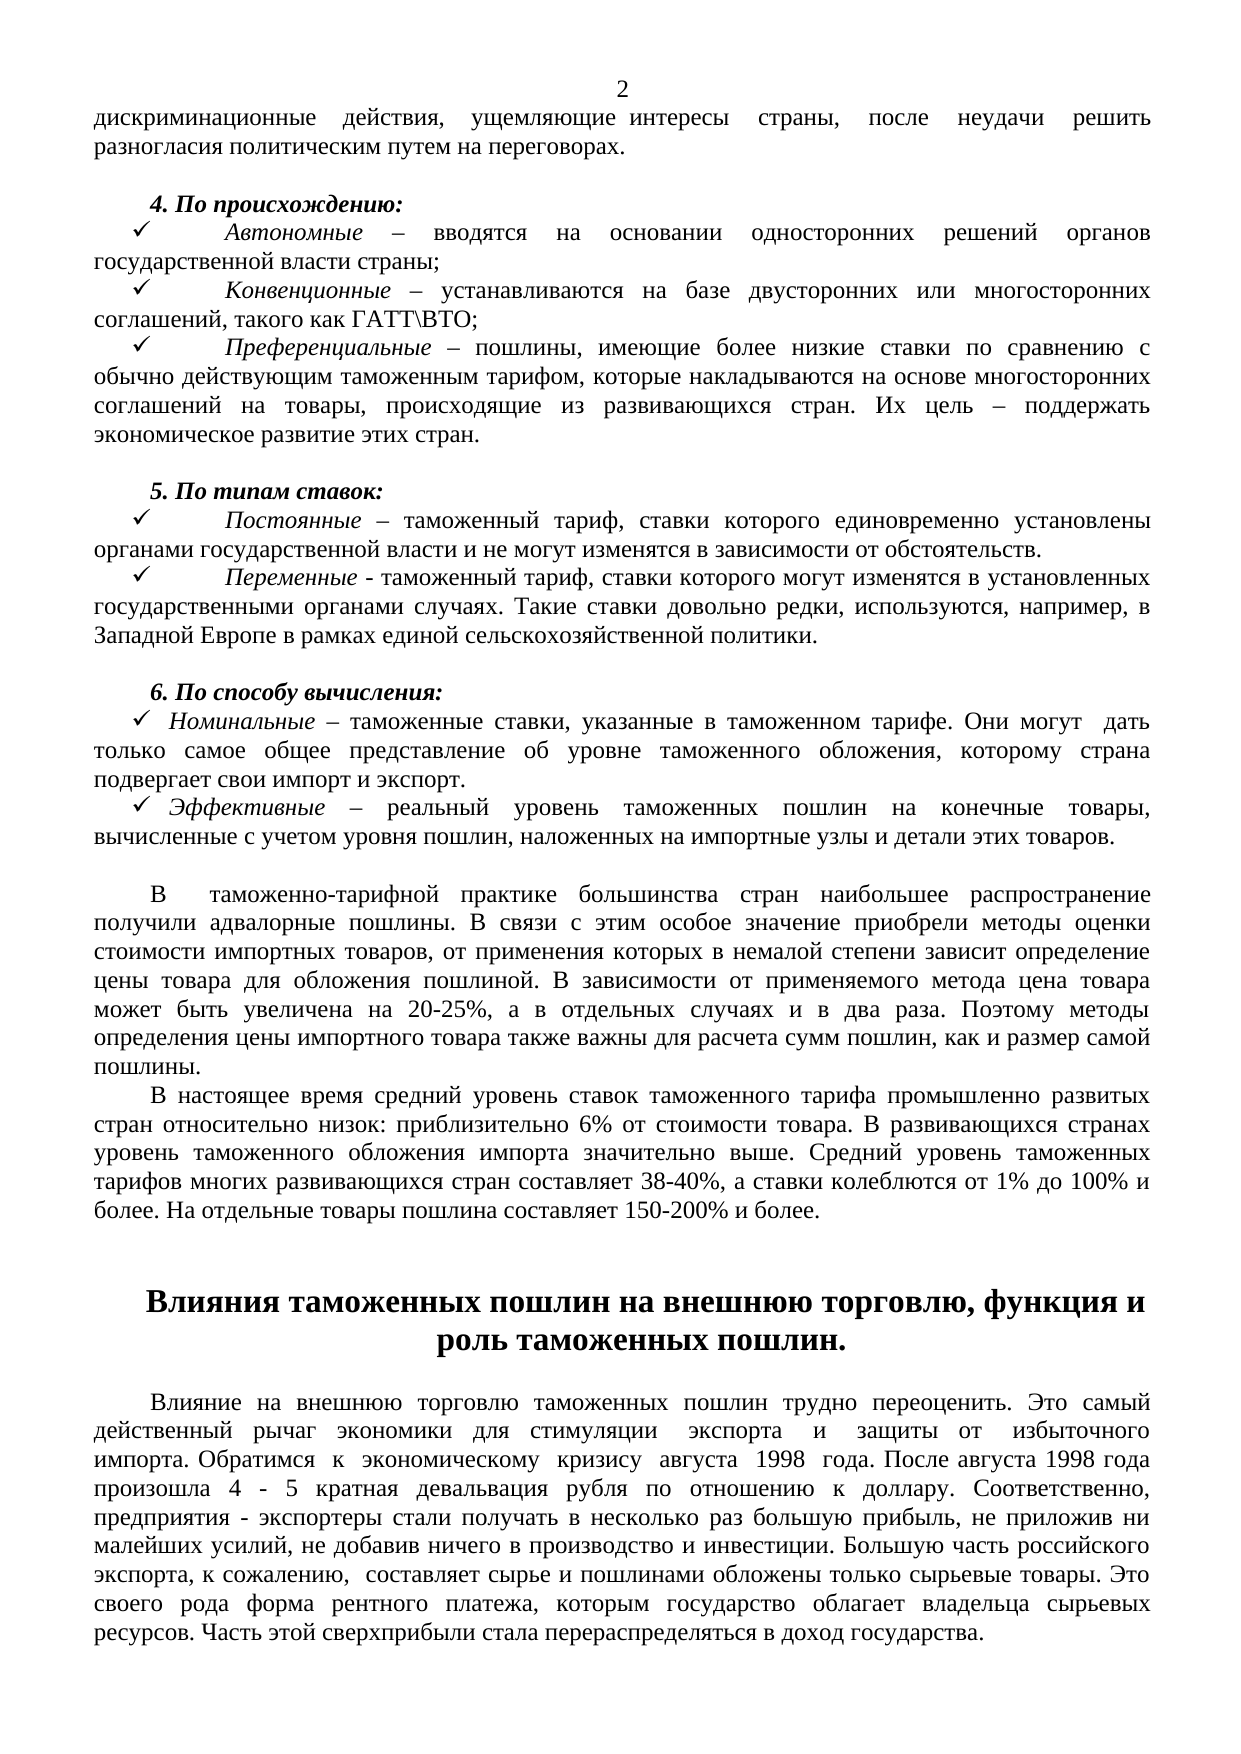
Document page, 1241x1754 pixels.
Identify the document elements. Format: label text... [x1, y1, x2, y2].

list Автономные – вводятся на основании односторонних решений органов государственной власти страны; [94, 217, 1152, 275]
list Конвенционные – устанавливаются на базе двусторонних или многосторонних соглашений, такого как ГАТТ\ВТО; [94, 275, 1152, 332]
list Переменные - таможенный тариф, ставки которого могут изменятся в установленных государственными органами случаях. Такие ставки довольно редки, используются, например, в Западной Европе в рамках единой сельскохозяйственной политики. [94, 562, 1152, 649]
text Влияние на внешнюю торговлю таможенных пошлин трудно переоценить. Это самый действенный рычаг экономики для стимуляции экспорта и защиты от избыточного импорта. Обратимся к экономическому кризису августа 1998 года. После августа 1998 года произошла 4 - 5 кратная девальвация рубля по отношению к доллару. Соответственно, предприятия - экспортеры стали получать в несколько раз большую прибыль, не приложив ни малейших усилий, не добавив ничего в производство и инвестиции. Большую часть российского экспорта, к сожалению, составляет сырье и пошлинами обложены только сырьевые товары. Это своего рода форма рентного платежа, которым государство облагает владельца сырьевых ресурсов. Часть этой сверхприбыли стала перераспределяться в доход государства. [94, 1387, 1152, 1645]
text В настоящее время средний уровень ставок таможенного тарифа промышленно развитых стран относительно низок: приблизительно 6% от стоимости товара. В развивающихся странах уровень таможенного обложения импорта значительно выше. Средний уровень таможенных тарифов многих развивающихся стран составляет 38-40%, а ставки колеблются от 1% до 100% и более. На отдельные товары пошлина составляет 150-200% и более. [94, 1080, 1152, 1224]
list Постоянные – таможенный тариф, ставки которого единовременно установлены органами государственной власти и не могут изменятся в зависимости от обстоятельств. [94, 505, 1152, 562]
list Преференциальные – пошлины, имеющие более низкие ставки по сравнению с обычно действующим таможенным тарифом, которые накладываются на основе многосторонних соглашений на товары, происходящие из развивающихся стран. Их цель – поддержать экономическое развитие этих стран. [94, 332, 1152, 447]
text В таможенно-тарифной практике большинства стран наибольшее распространение получили адвалорные пошлины. В связи с этим особое значение приобрели методы оценки стоимости импортных товаров, от применения которых в немалой степени зависит определение цены товара для обложения пошлиной. В зависимости от применяемого метода цена товара может быть увеличена на 20-25%, а в отдельных случаях и в два раза. Поэтому методы определения цены импортного товара также важны для расчета сумм пошлин, как и размер самой пошлины. [94, 879, 1152, 1080]
text 6. По способу вычисления: [150, 677, 1152, 706]
text Влияния таможенных пошлин на внешнюю торговлю, функция и роль таможенных пошлин. [131, 1281, 1152, 1358]
list Эффективные – реальный уровень таможенных пошлин на конечные товары, вычисленные с учетом уровня пошлин, наложенных на импортные узлы и детали этих товаров. [94, 792, 1152, 850]
list Номинальные – таможенные ставки, указанные в таможенном тарифе. Они могут дать только самое общее представление об уровне таможенного обложения, которому страна подвергает свои импорт и экспорт. [94, 706, 1152, 792]
text 4. По происхождению: [150, 189, 1152, 217]
text 5. По типам ставок: [150, 476, 1152, 505]
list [94, 102, 1152, 160]
